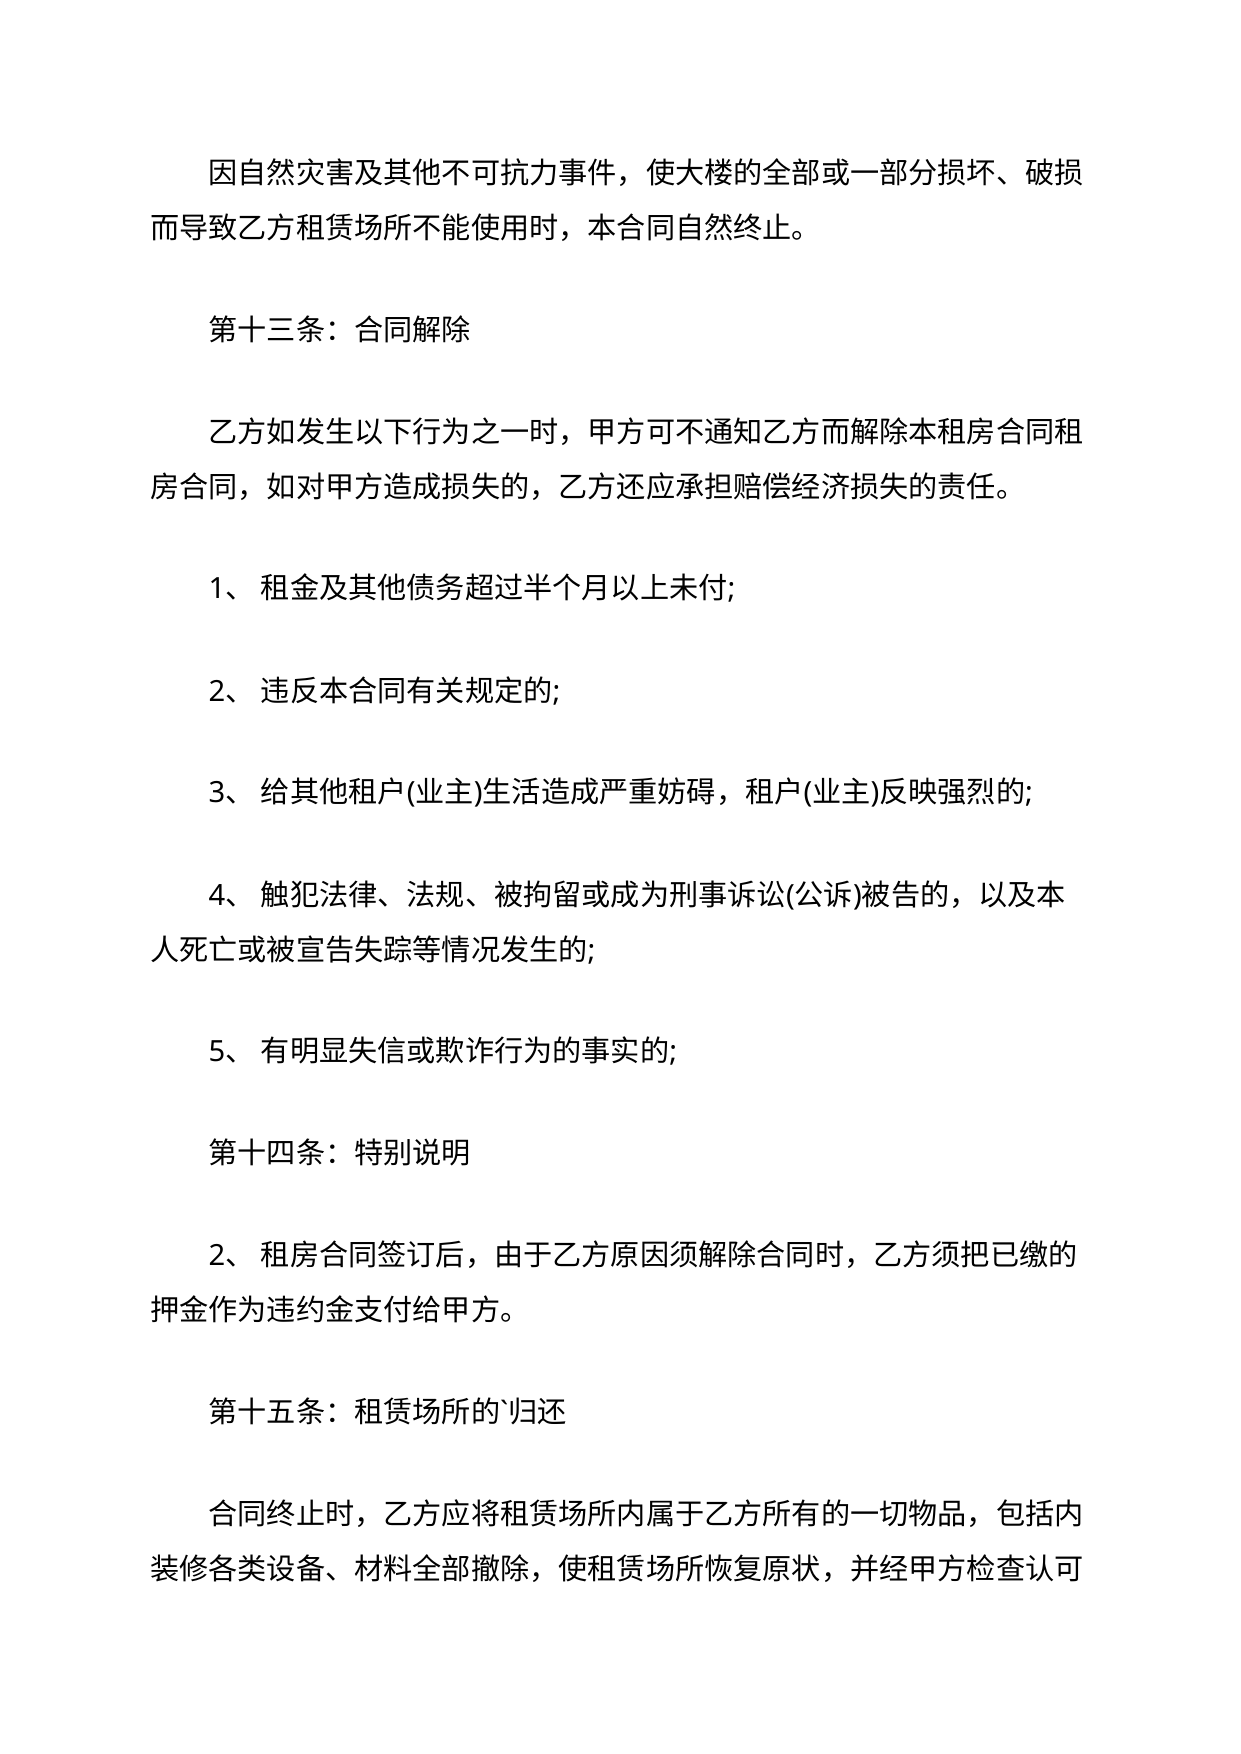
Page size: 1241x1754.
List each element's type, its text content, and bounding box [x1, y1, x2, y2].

text 2、 租房合同签订后，由于乙方原因须解除合同时，乙方须把已缴的押金作为违约金支付给甲方。 [150, 1232, 1090, 1329]
text 第十四条：特别说明 [150, 1130, 1090, 1172]
text 乙方如发生以下行为之一时，甲方可不通知乙方而解除本租房合同租房合同，如对甲方造成损失的，乙方还应承担赔偿经济损失的责任。 [150, 408, 1090, 506]
text 因自然灾害及其他不可抗力事件，使大楼的全部或一部分损坏、破损而导致乙方租赁场所不能使用时，本合同自然终止。 [150, 150, 1090, 247]
text 1、 租金及其他债务超过半个月以上未付; [150, 565, 1090, 607]
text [150, 1491, 1090, 1588]
text 2、 违反本合同有关规定的; [150, 667, 1090, 709]
text 4、 触犯法律、法规、被拘留或成为刑事诉讼(公诉)被告的，以及本人死亡或被宣告失踪等情况发生的; [150, 871, 1090, 968]
text 3、 给其他租户(业主)生活造成严重妨碍，租户(业主)反映强烈的; [150, 769, 1090, 811]
text 第十三条：合同解除 [150, 307, 1090, 349]
text 第十五条：租赁场所的`归还 [150, 1388, 1090, 1431]
text 5、 有明显失信或欺诈行为的事实的; [150, 1028, 1090, 1070]
